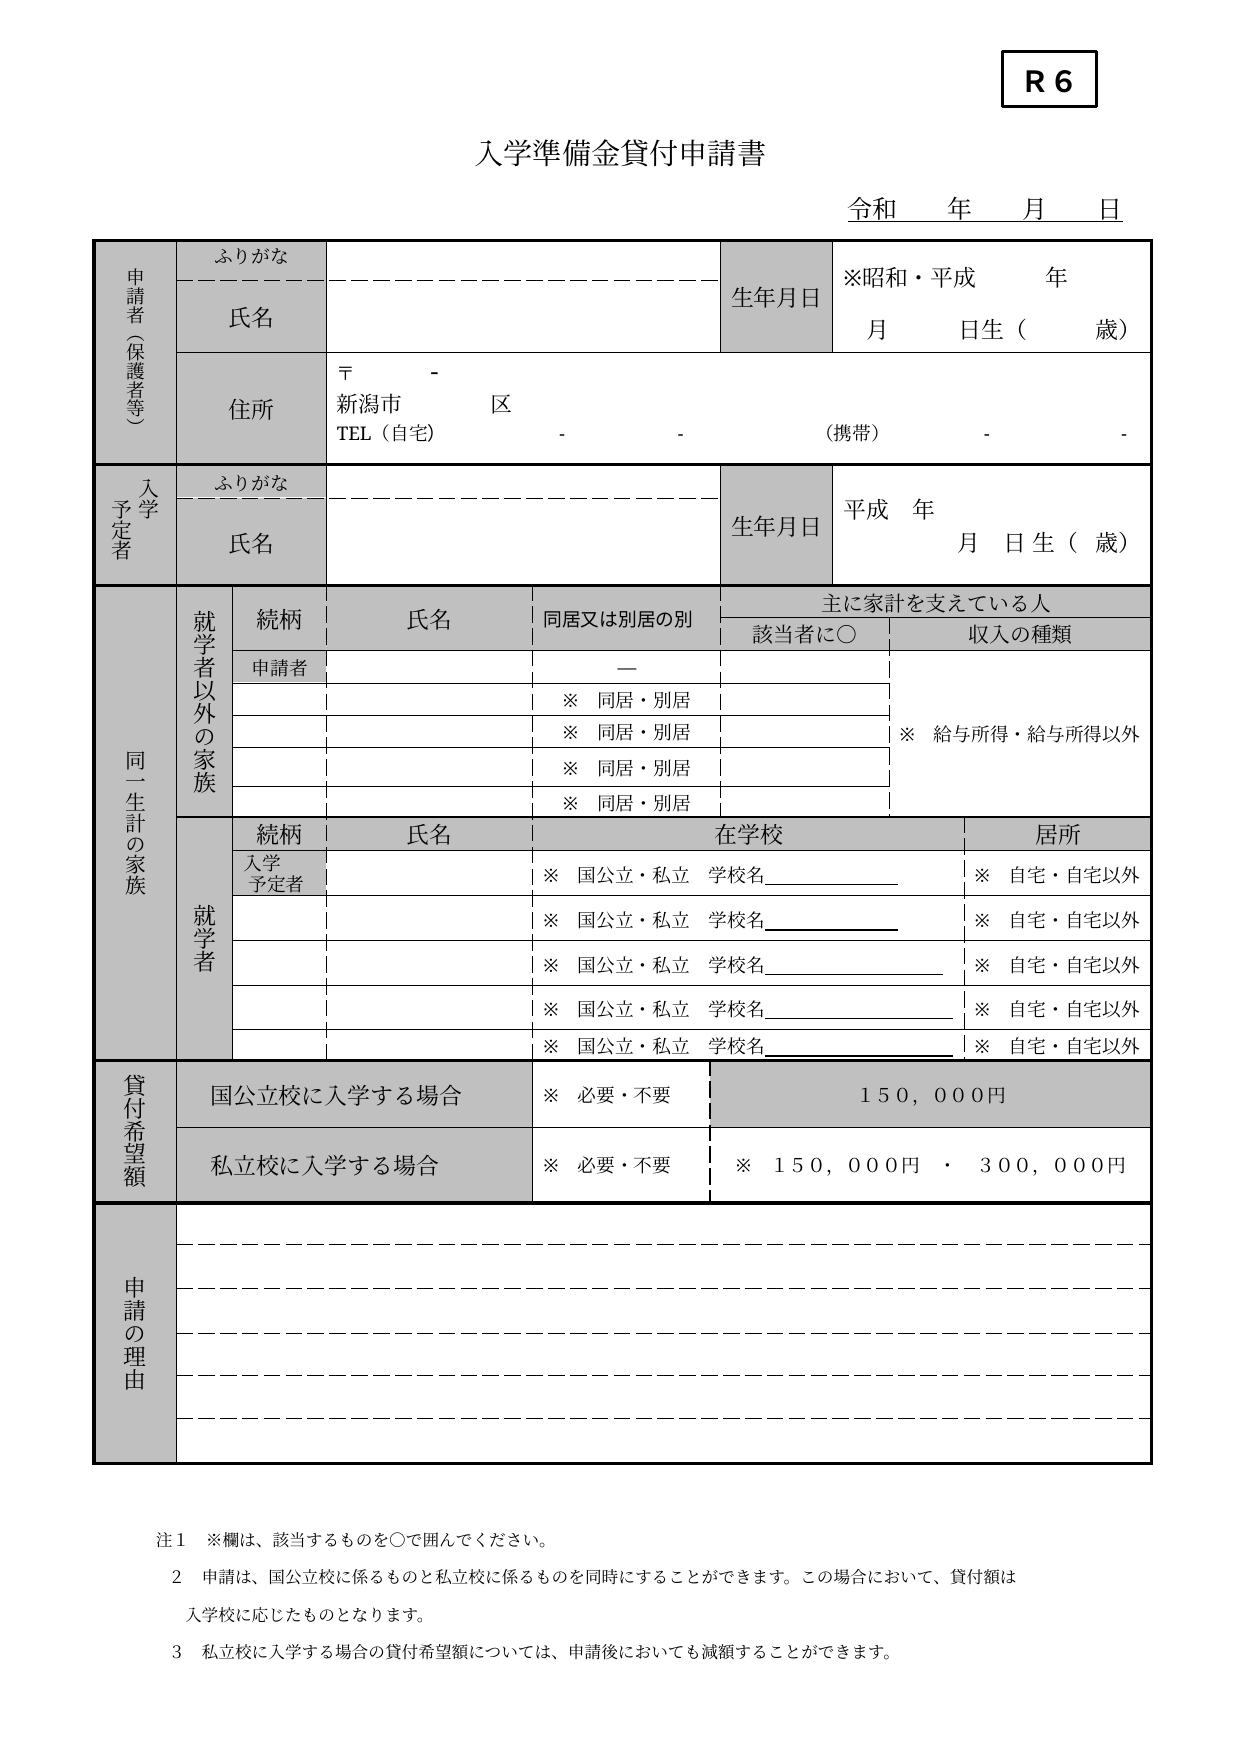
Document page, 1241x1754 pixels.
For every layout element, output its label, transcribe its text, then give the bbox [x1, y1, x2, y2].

text 入学校に応じたものとなります。 [118, 1595, 1122, 1633]
text 注１ ※欄は、該当するものを○で囲んでください。 [118, 1520, 1122, 1558]
text ３ 私立校に入学する場合の貸付希望額については、申請後においても減額することができます。 [118, 1633, 1122, 1670]
text ２ 申請は、国公立校に係るものと私立校に係るものを同時にすることができます。この場合において、貸付額は [118, 1558, 1122, 1595]
text 令和 年 月 日 [118, 189, 1122, 227]
text 入学準備金貸付申請書 [118, 114, 1122, 189]
